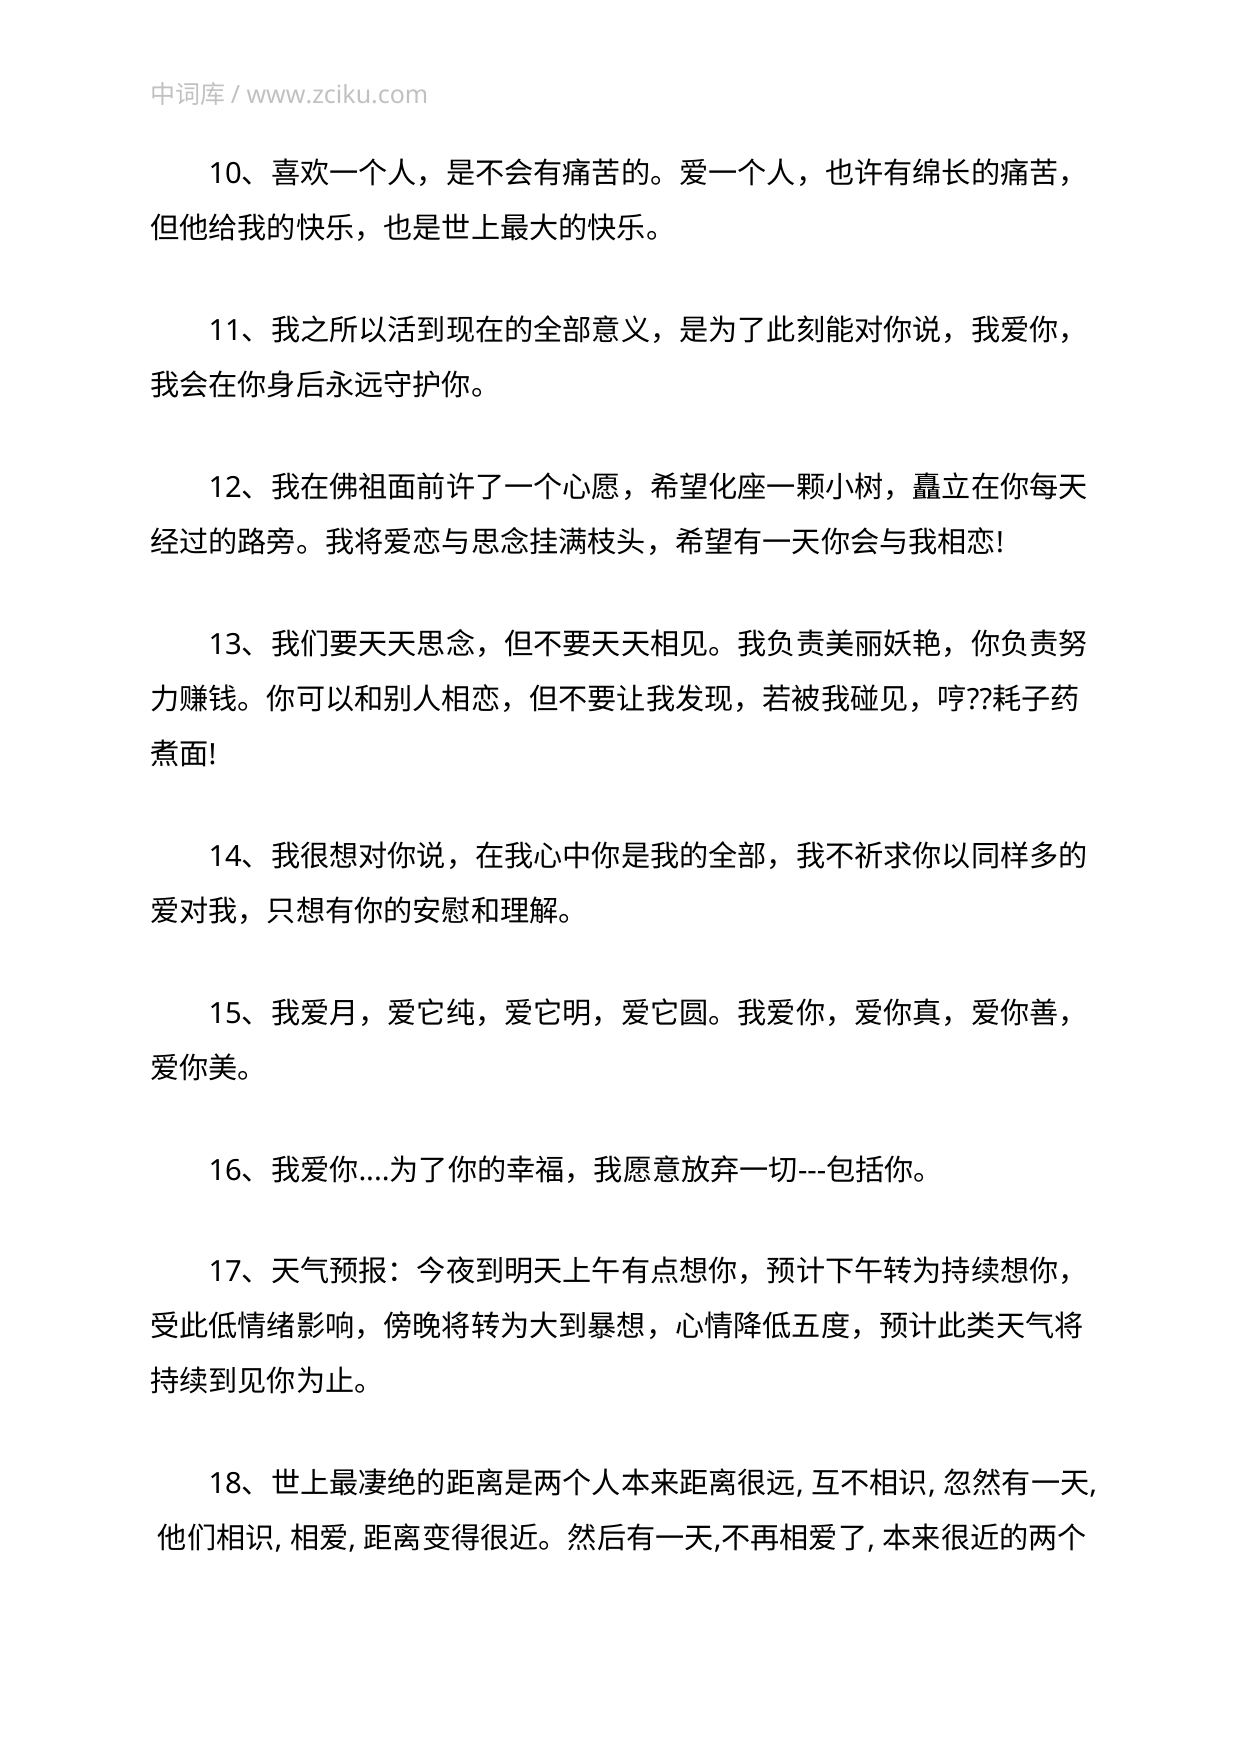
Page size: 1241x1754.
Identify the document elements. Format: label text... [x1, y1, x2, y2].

text 13、我们要天天思念，但不要天天相见。我负责美丽妖艳，你负责努力赚钱。你可以和别人相恋，但不要让我发现，若被我碰见，哼??耗子药煮面! [150, 621, 1090, 773]
text 10、喜欢一个人，是不会有痛苦的。爱一个人，也许有绵长的痛苦，但他给我的快乐，也是世上最大的快乐。 [150, 150, 1090, 247]
text 12、我在佛祖面前许了一个心愿，希望化座一颗小树，矗立在你每天经过的路旁。我将爱恋与思念挂满枝头，希望有一天你会与我相恋! [150, 463, 1090, 561]
text 15、我爱月，爱它纯，爱它明，爱它圆。我爱你，爱你真，爱你善，爱你美。 [150, 989, 1090, 1087]
text 11、我之所以活到现在的全部意义，是为了此刻能对你说，我爱你，我会在你身后永远守护你。 [150, 307, 1090, 404]
text 16、我爱你....为了你的幸福，我愿意放弃一切---包括你。 [150, 1146, 1090, 1188]
text 14、我很想对你说，在我心中你是我的全部，我不祈求你以同样多的爱对我，只想有你的安慰和理解。 [150, 832, 1090, 930]
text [150, 1460, 1090, 1557]
text 17、天气预报：今夜到明天上午有点想你，预计下午转为持续想你，受此低情绪影响，傍晚将转为大到暴想，心情降低五度，预计此类天气将持续到见你为止。 [150, 1248, 1090, 1400]
